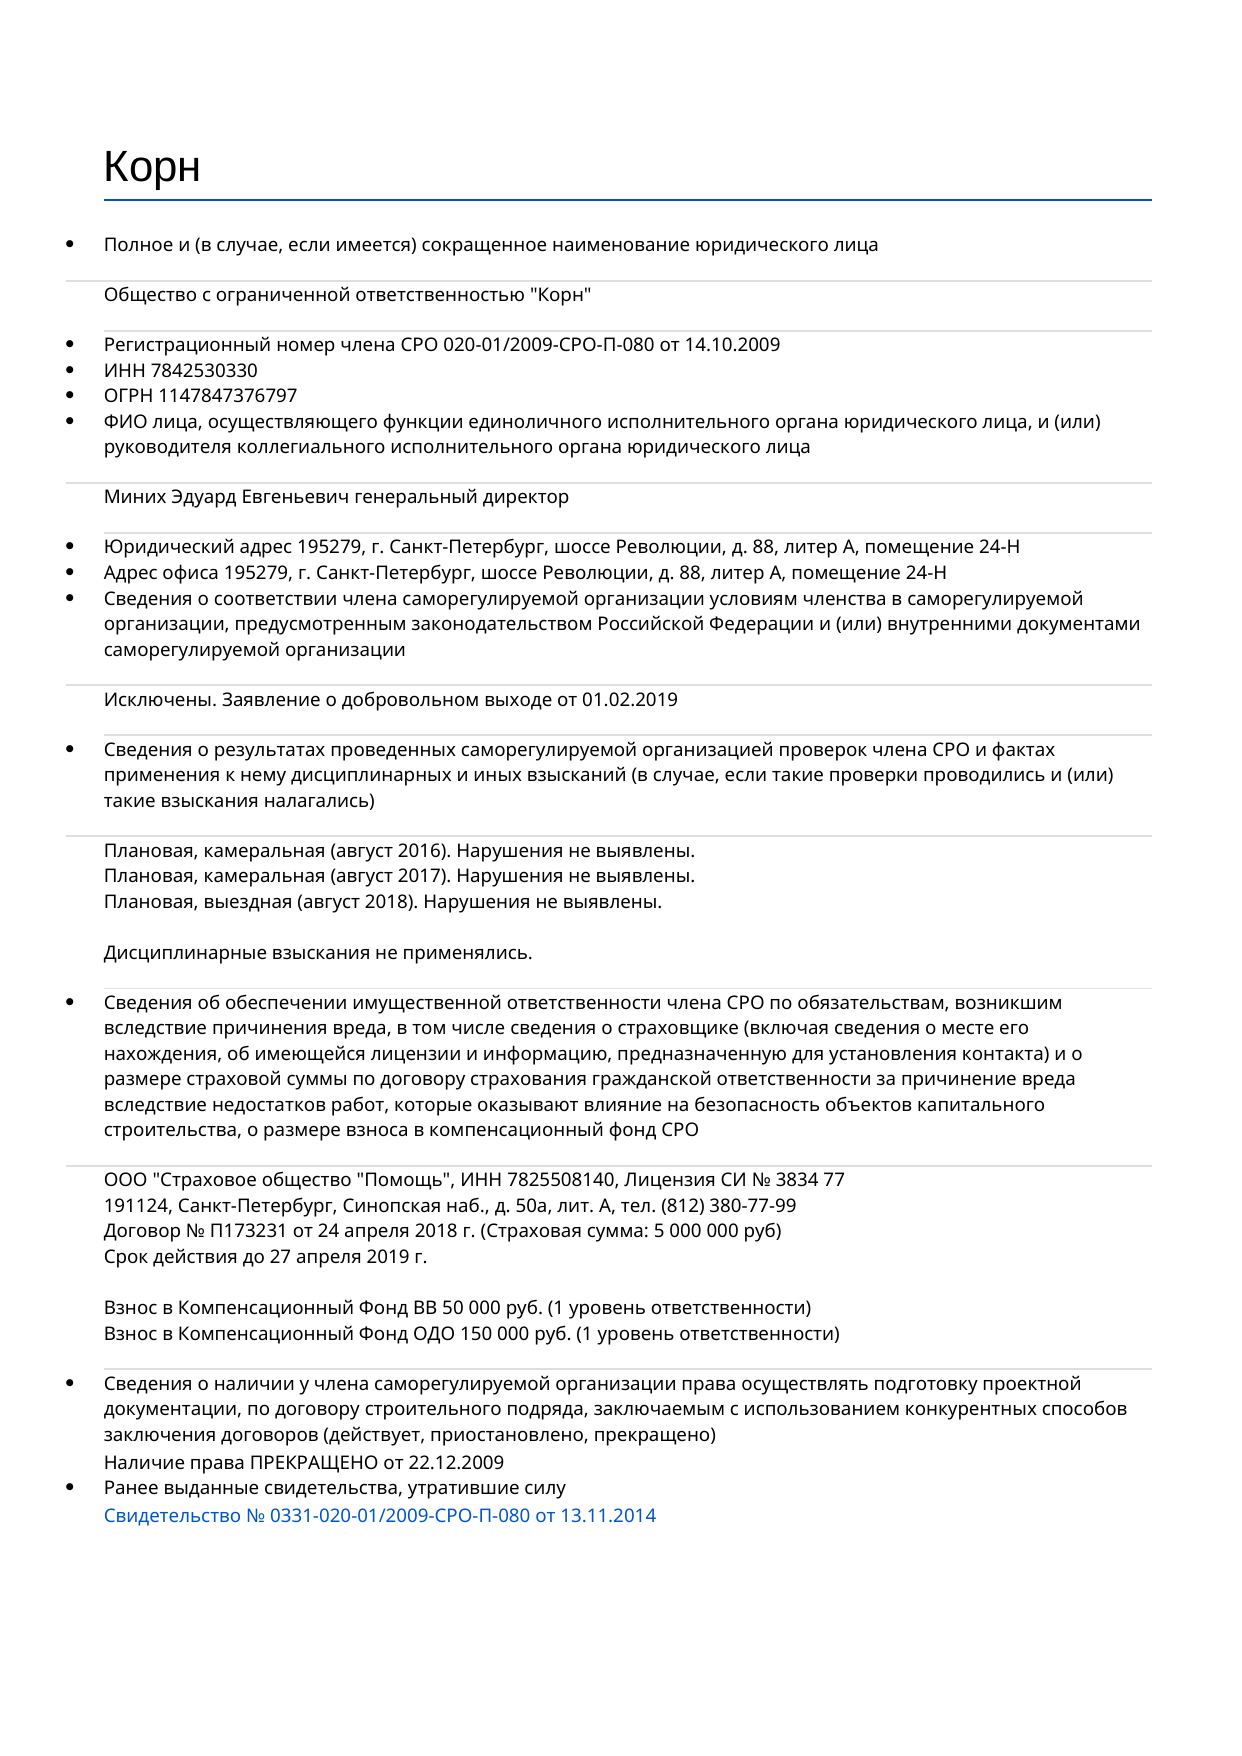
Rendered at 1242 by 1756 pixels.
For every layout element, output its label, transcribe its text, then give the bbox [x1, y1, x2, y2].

text Исключены. Заявление о добровольном выходе от 01.02.2019 [103, 686, 1152, 736]
text Миних Эдуард Евгеньевич генеральный директор [103, 484, 1152, 534]
text Свидетельство № 0331-020-01/2009-СРО-П-080 от 13.11.2014 [103, 1500, 1152, 1528]
list Адрес офиса 195279, г. Санкт-Петербург, шоссе Революции, д. 88, литер А, помещение 24-Н [66, 559, 1152, 585]
list Ранее выданные свидетельства, утратившие силу [66, 1474, 1152, 1500]
text Наличие права ПРЕКРАЩЕНО от 22.12.2009 [103, 1446, 1152, 1474]
list Сведения о соответствии члена саморегулируемой организации условиям членства в саморегулируемой организации, предусмотренным законодательством Российской Федерации и (или) внутренними документами саморегулируемой организации [66, 585, 1152, 684]
text Общество с ограниченной ответственностью "Корн" [103, 282, 1152, 332]
list ФИО лица, осуществляющего функции единоличного исполнительного органа юридического лица, и (или) руководителя коллегиального исполнительного органа юридического лица [66, 408, 1152, 482]
text ООО "Страховое общество "Помощь", ИНН 7825508140, Лицензия СИ № 3834 77 191124, Санкт-Петербург, Синопская наб., д. 50а, лит. А, тел. (812) 380-77-99 Договор № П173231 от 24 апреля 2018 г. (Страховая сумма: 5 000 000 руб) Срок действия до 27 апреля 2019 г. Взнос в Компенсационный Фонд ВВ 50 000 руб. (1 уровень ответственности) Взнос в Компенсационный Фонд ОДО 150 000 руб. (1 уровень ответственности) [103, 1167, 1152, 1370]
list Сведения об обеспечении имущественной ответственности члена СРО по обязательствам, возникшим вследствие причинения вреда, в том числе сведения о страховщике (включая сведения о месте его нахождения, об имеющейся лицензии и информацию, предназначенную для установления контакта) и о размере страховой суммы по договору страхования гражданской ответственности за причинение вреда вследствие недостатков работ, которые оказывают влияние на безопасность объектов капитального строительства, о размере взноса в компенсационный фонд СРО [66, 989, 1152, 1165]
list Cведения о результатах проведенных саморегулируемой организацией проверок члена СРО и фактах применения к нему дисциплинарных и иных взысканий (в случае, если такие проверки проводились и (или) такие взыскания налагались) [66, 736, 1152, 835]
list Сведения о наличии у члена саморегулируемой организации права осуществлять подготовку проектной документации, по договору строительного подряда, заключаемым с использованием конкурентных способов заключения договоров (действует, приостановлено, прекращено) [66, 1370, 1152, 1446]
list ОГРН 1147847376797 [66, 383, 1152, 408]
list ИНН 7842530330 [66, 357, 1152, 383]
list Полное и (в случае, если имеется) сокращенное наименование юридического лица [66, 232, 1152, 280]
text Плановая, камеральная (август 2016). Нарушения не выявлены. Плановая, камеральная (август 2017). Нарушения не выявлены. Плановая, выездная (август 2018). Нарушения не выявлены. Дисциплинарные взыскания не применялись. [103, 837, 1152, 989]
text Корн [103, 125, 1152, 201]
list Юридический адрес 195279, г. Санкт-Петербург, шоссе Революции, д. 88, литер А, помещение 24-Н [66, 534, 1152, 559]
list Регистрационный номер члена СРО 020-01/2009-СРО-П-080 от 14.10.2009 [66, 332, 1152, 357]
